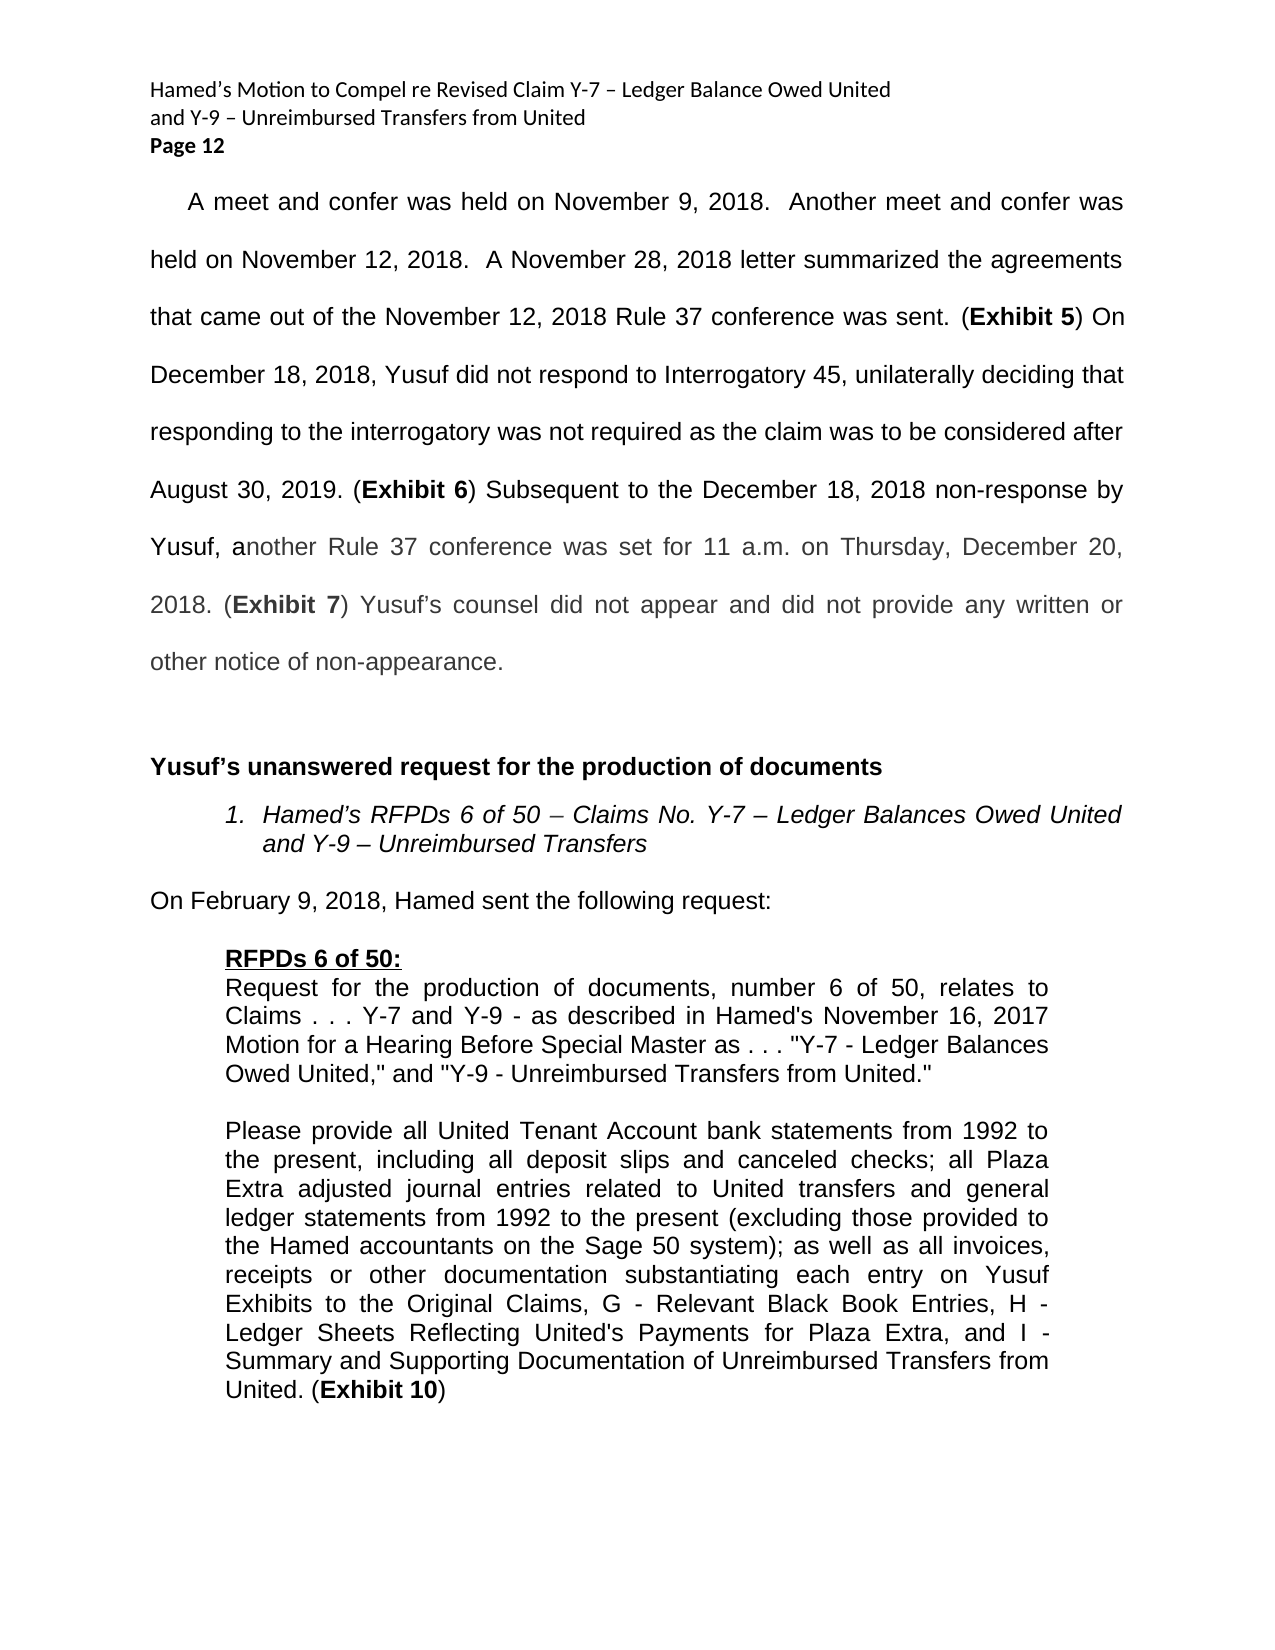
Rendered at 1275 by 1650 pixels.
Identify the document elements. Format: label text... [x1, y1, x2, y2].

text Please provide all United Tenant Account bank statements from 1992 to the present, including all deposit slips and canceled checks; all Plaza Extra adjusted journal entries related to United transfers and general ledger statements from 1992 to the present (excluding those provided to the Hamed accountants on the Sage 50 system); as well as all invoices, receipts or other documentation substantiating each entry on Yusuf Exhibits to the Original Claims, G - Relevant Black Book Entries, H - Ledger Sheets Reflecting United's Payments for Plaza Extra, and I - Summary and Supporting Documentation of Unreimbursed Transfers from United. (Exhibit 10) [225, 1116, 1050, 1404]
text RFPDs 6 of 50: [225, 944, 1050, 972]
text A meet and confer was held on November 9, 2018. Another meet and confer was held on November 12, 2018. A November 28, 2018 letter summarized the agreements that came out of the November 12, 2018 Rule 37 conference was sent. (Exhibit 5) On December 18, 2018, Yusuf did not respond to Interrogatory 45, unilaterally deciding that responding to the interrogatory was not required as the claim was to be considered after August 30, 2019. (Exhibit 6) Subsequent to the December 18, 2018 non-response by Yusuf, another Rule 37 conference was set for 11 a.m. on Thursday, December 20, 2018. (Exhibit 7) Yusuf’s counsel did not appear and did not provide any written or other notice of non-appearance. [150, 187, 1125, 676]
list Hamed’s RFPDs 6 of 50 – Claims No. Y-7 – Ledger Balances Owed United and Y-9 – Unreimbursed Transfers [225, 800, 1125, 857]
text On February 9, 2018, Hamed sent the following request: [150, 886, 1125, 915]
text Request for the production of documents, number 6 of 50, relates to Claims . . . Y-7 and Y-9 - as described in Hamed's November 16, 2017 Motion for a Hearing Before Special Master as . . . "Y-7 - Ledger Balances Owed United," and "Y-9 - Unreimbursed Transfers from United." [225, 972, 1050, 1087]
text Yusuf’s unanswered request for the production of documents [150, 752, 1125, 781]
